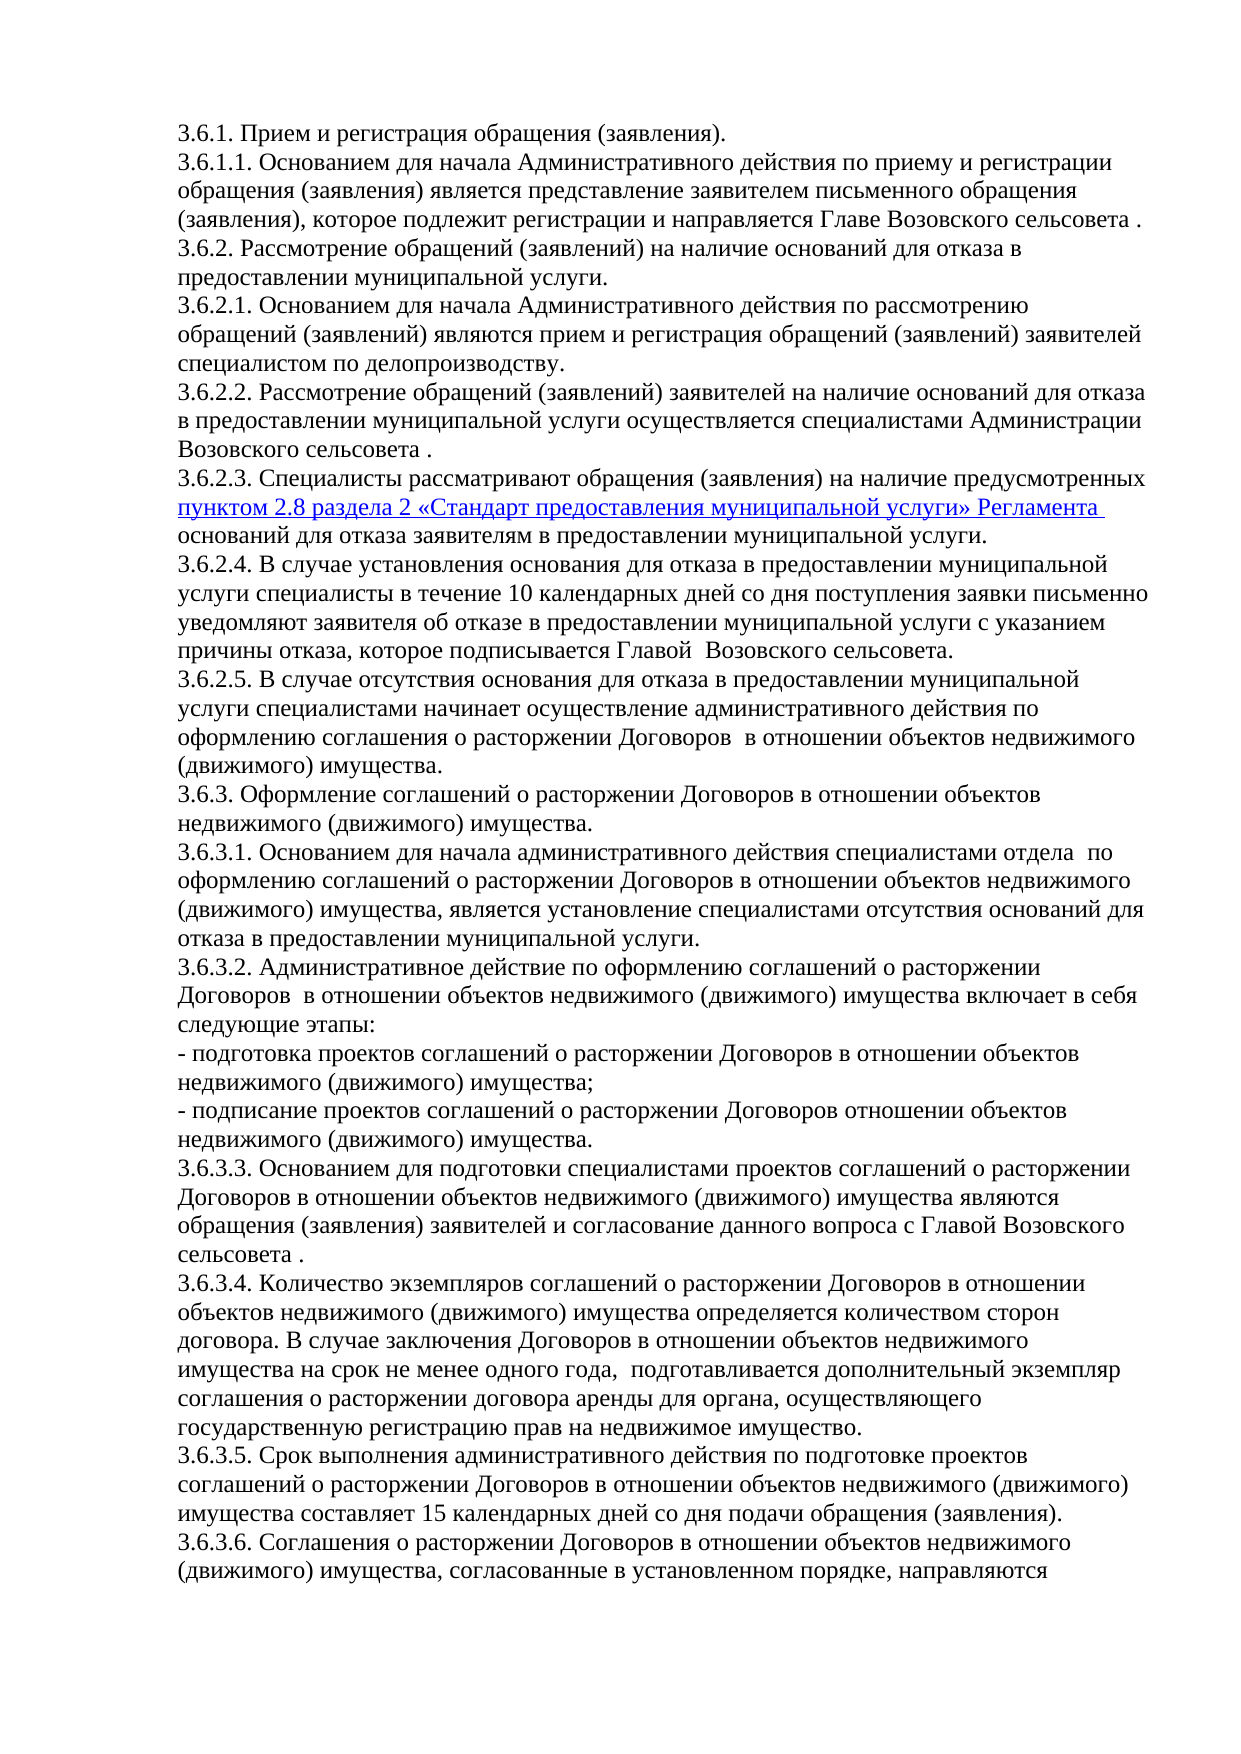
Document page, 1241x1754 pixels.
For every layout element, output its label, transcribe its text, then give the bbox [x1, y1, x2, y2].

text 3.6.2. Рассмотрение обращений (заявлений) на наличие оснований для отказа в предоставлении муниципальной услуги. [177, 233, 1152, 291]
text 3.6.3.2. Административное действие по оформлению соглашений о расторжении Договоров в отношении объектов недвижимого (движимого) имущества включает в себя следующие этапы: [177, 952, 1152, 1038]
text 3.6.1. Прием и регистрация обращения (заявления). [177, 118, 1152, 147]
text 3.6.2.2. Рассмотрение обращений (заявлений) заявителей на наличие оснований для отказа в предоставлении муниципальной услуги осуществляется специалистами Администрации Возовского сельсовета . [177, 377, 1152, 463]
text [177, 1527, 1152, 1584]
text 3.6.2.4. В случае установления основания для отказа в предоставлении муниципальной услуги специалисты в течение 10 календарных дней со дня поступления заявки письменно уведомляют заявителя об отказе в предоставлении муниципальной услуги с указанием причины отказа, которое подписывается Главой Возовского сельсовета. [177, 549, 1152, 664]
text 3.6.3.1. Основанием для начала административного действия специалистами отдела по оформлению соглашений о расторжении Договоров в отношении объектов недвижимого (движимого) имущества, является установление специалистами отсутствия оснований для отказа в предоставлении муниципальной услуги. [177, 837, 1152, 952]
text 3.6.2.5. В случае отсутствия основания для отказа в предоставлении муниципальной услуги специалистами начинает осуществление административного действия по оформлению соглашения о расторжении Договоров в отношении объектов недвижимого (движимого) имущества. [177, 664, 1152, 779]
text 3.6.3.4. Количество экземпляров соглашений о расторжении Договоров в отношении объектов недвижимого (движимого) имущества определяется количеством сторон договора. В случае заключения Договоров в отношении объектов недвижимого имущества на срок не менее одного года, подготавливается дополнительный экземпляр соглашения о расторжении договора аренды для органа, осуществляющего государственную регистрацию прав на недвижимое имущество. [177, 1268, 1152, 1441]
text 3.6.2.1. Основанием для начала Административного действия по рассмотрению обращений (заявлений) являются прием и регистрация обращений (заявлений) заявителей специалистом по делопроизводству. [177, 291, 1152, 377]
text 3.6.1.1. Основанием для начала Административного действия по приему и регистрации обращения (заявления) является представление заявителем письменного обращения (заявления), которое подлежит регистрации и направляется Главе Возовского сельсовета . [177, 147, 1152, 233]
text - подготовка проектов соглашений о расторжении Договоров в отношении объектов недвижимого (движимого) имущества; [177, 1038, 1152, 1096]
text 3.6.3. Оформление соглашений о расторжении Договоров в отношении объектов недвижимого (движимого) имущества. [177, 779, 1152, 837]
text 3.6.2.3. Специалисты рассматривают обращения (заявления) на наличие предусмотренных пунктом 2.8 раздела 2 «Стандарт предоставления муниципальной услуги» Регламента оснований для отказа заявителям в предоставлении муниципальной услуги. [177, 463, 1152, 549]
text 3.6.3.3. Основанием для подготовки специалистами проектов соглашений о расторжении Договоров в отношении объектов недвижимого (движимого) имущества являются обращения (заявления) заявителей и согласование данного вопроса с Главой Возовского сельсовета . [177, 1153, 1152, 1268]
text 3.6.3.5. Срок выполнения административного действия по подготовке проектов соглашений о расторжении Договоров в отношении объектов недвижимого (движимого) имущества составляет 15 календарных дней со дня подачи обращения (заявления). [177, 1441, 1152, 1527]
text - подписание проектов соглашений о расторжении Договоров отношении объектов недвижимого (движимого) имущества. [177, 1096, 1152, 1153]
